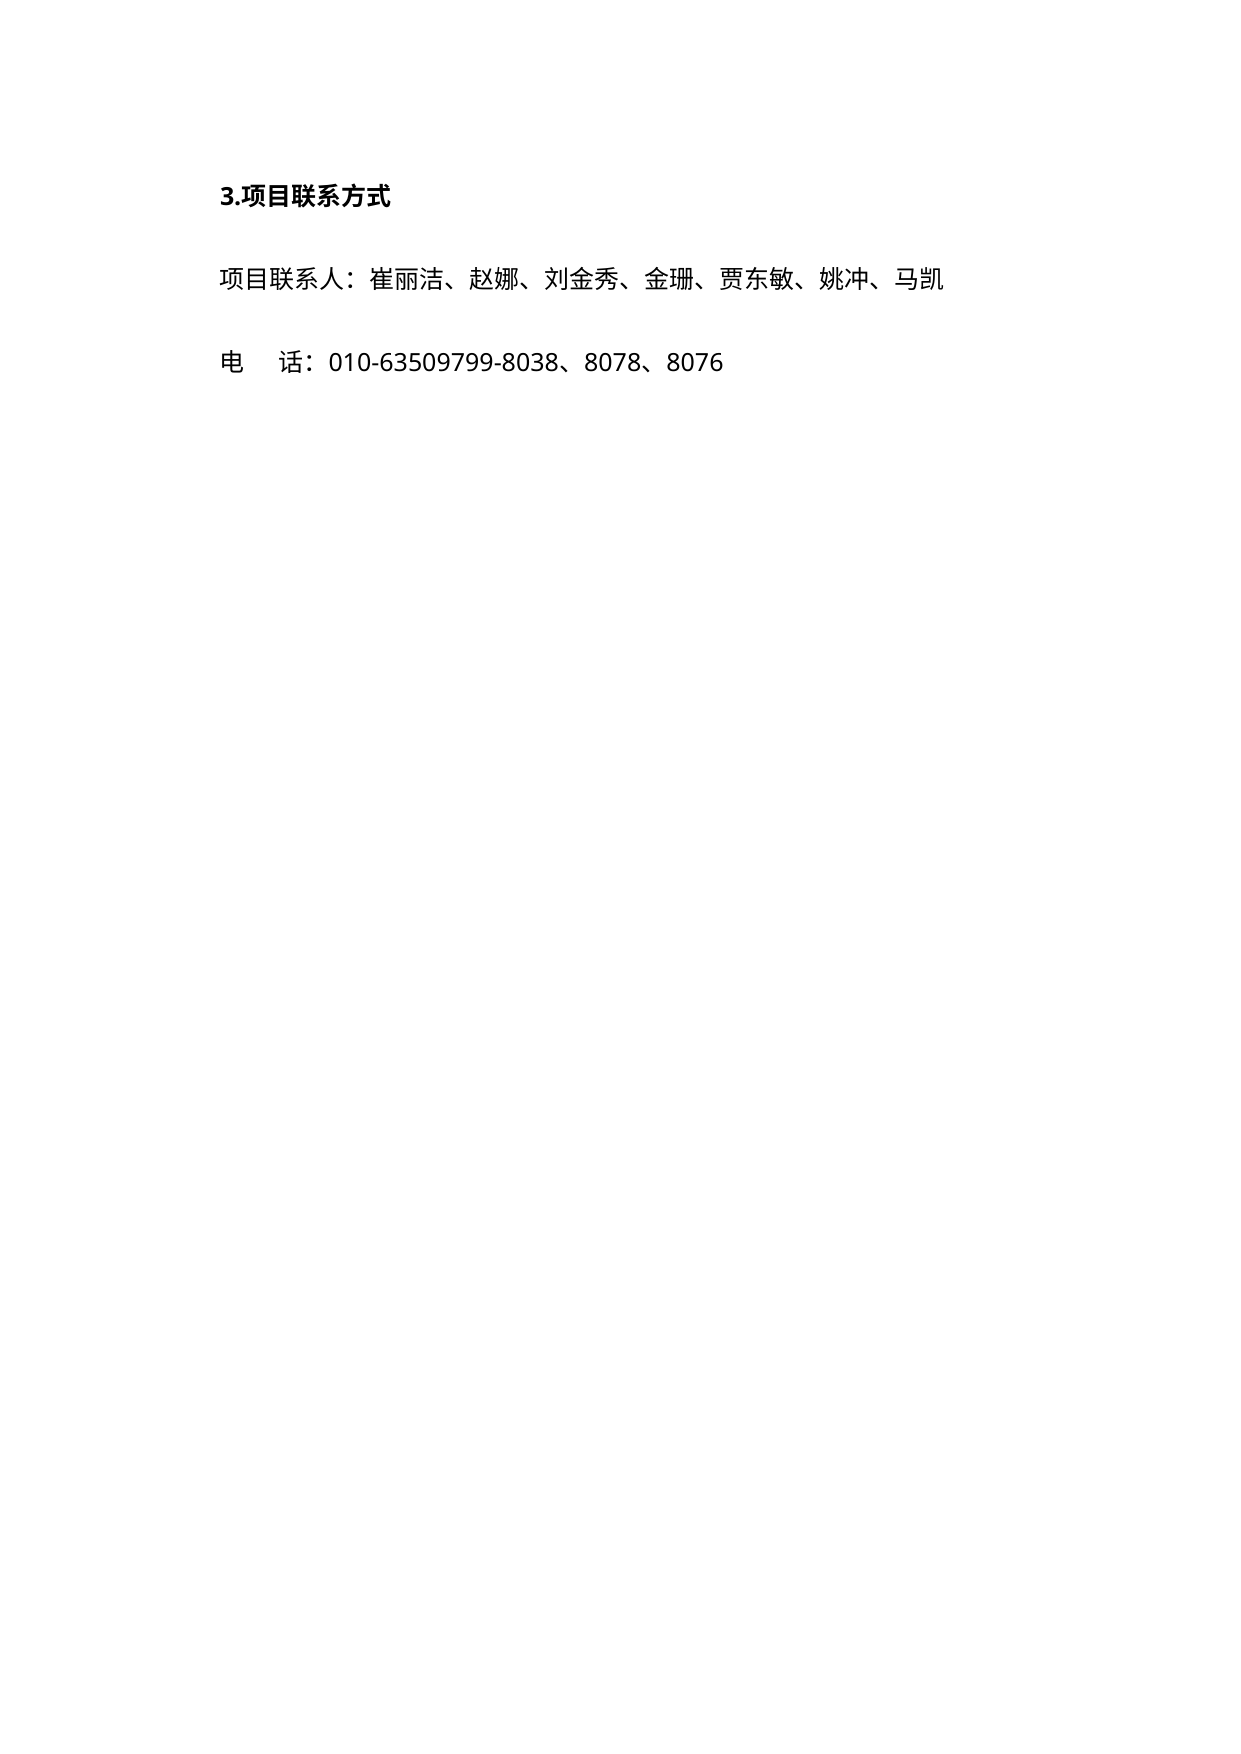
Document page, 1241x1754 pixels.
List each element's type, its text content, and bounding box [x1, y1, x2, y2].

text 3.项目联系方式 [169, 162, 1092, 227]
text 项目联系人：崔丽洁、赵娜、刘金秀、金珊、贾东敏、姚冲、马凯 [169, 245, 1092, 310]
text 电 话：010-63509799-8038、8078、8076 [169, 328, 1092, 393]
